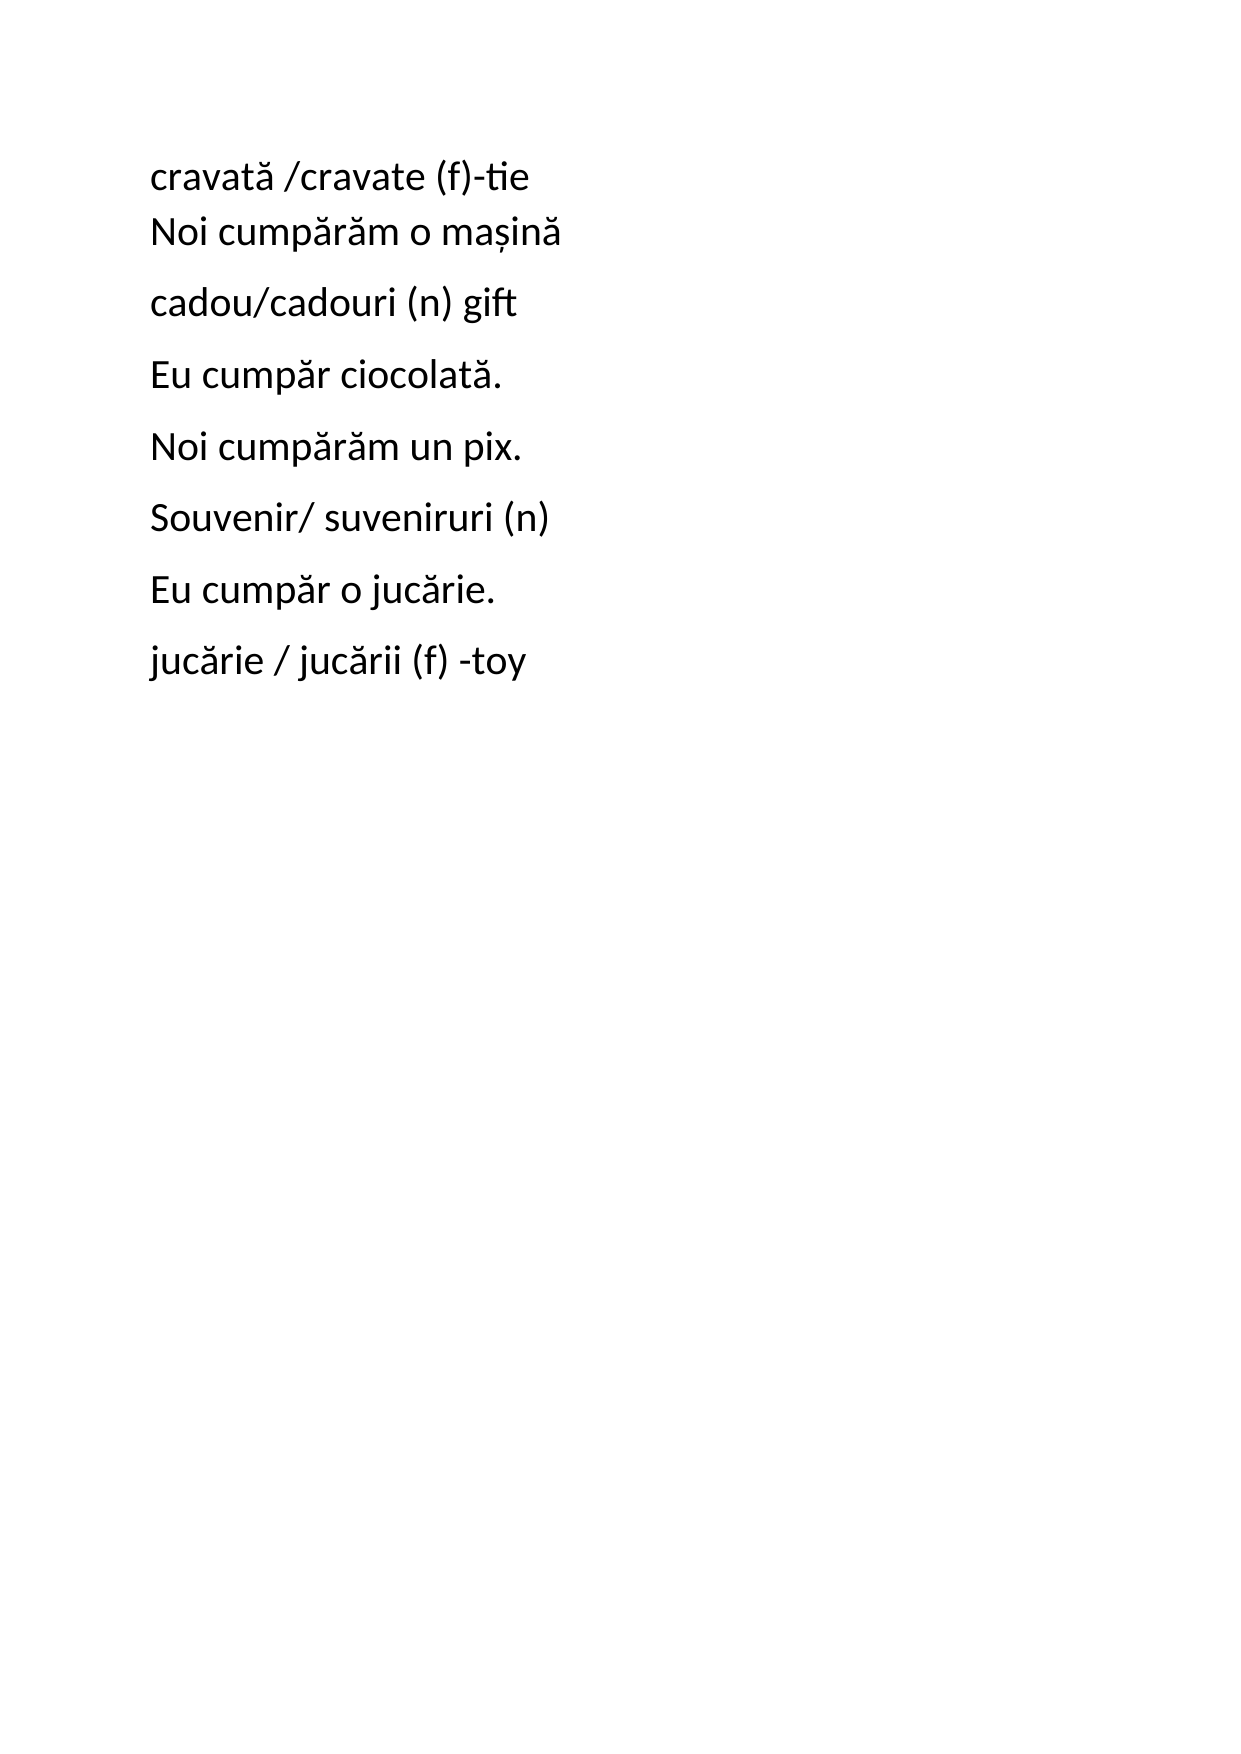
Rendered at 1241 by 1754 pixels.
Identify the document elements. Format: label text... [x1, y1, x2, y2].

text Eu cumpăr o jucărie. [150, 563, 1090, 613]
text cravată /cravate (f)-tie Noi cumpărăm o mașină [150, 150, 1090, 256]
text jucărie / jucării (f) -toy [150, 634, 1090, 685]
text cadou/cadouri (n) gift [150, 276, 1090, 327]
text Souvenir/ suveniruri (n) [150, 491, 1090, 542]
text Noi cumpărăm un pix. [150, 419, 1090, 470]
text Eu cumpăr ciocolată. [150, 348, 1090, 399]
